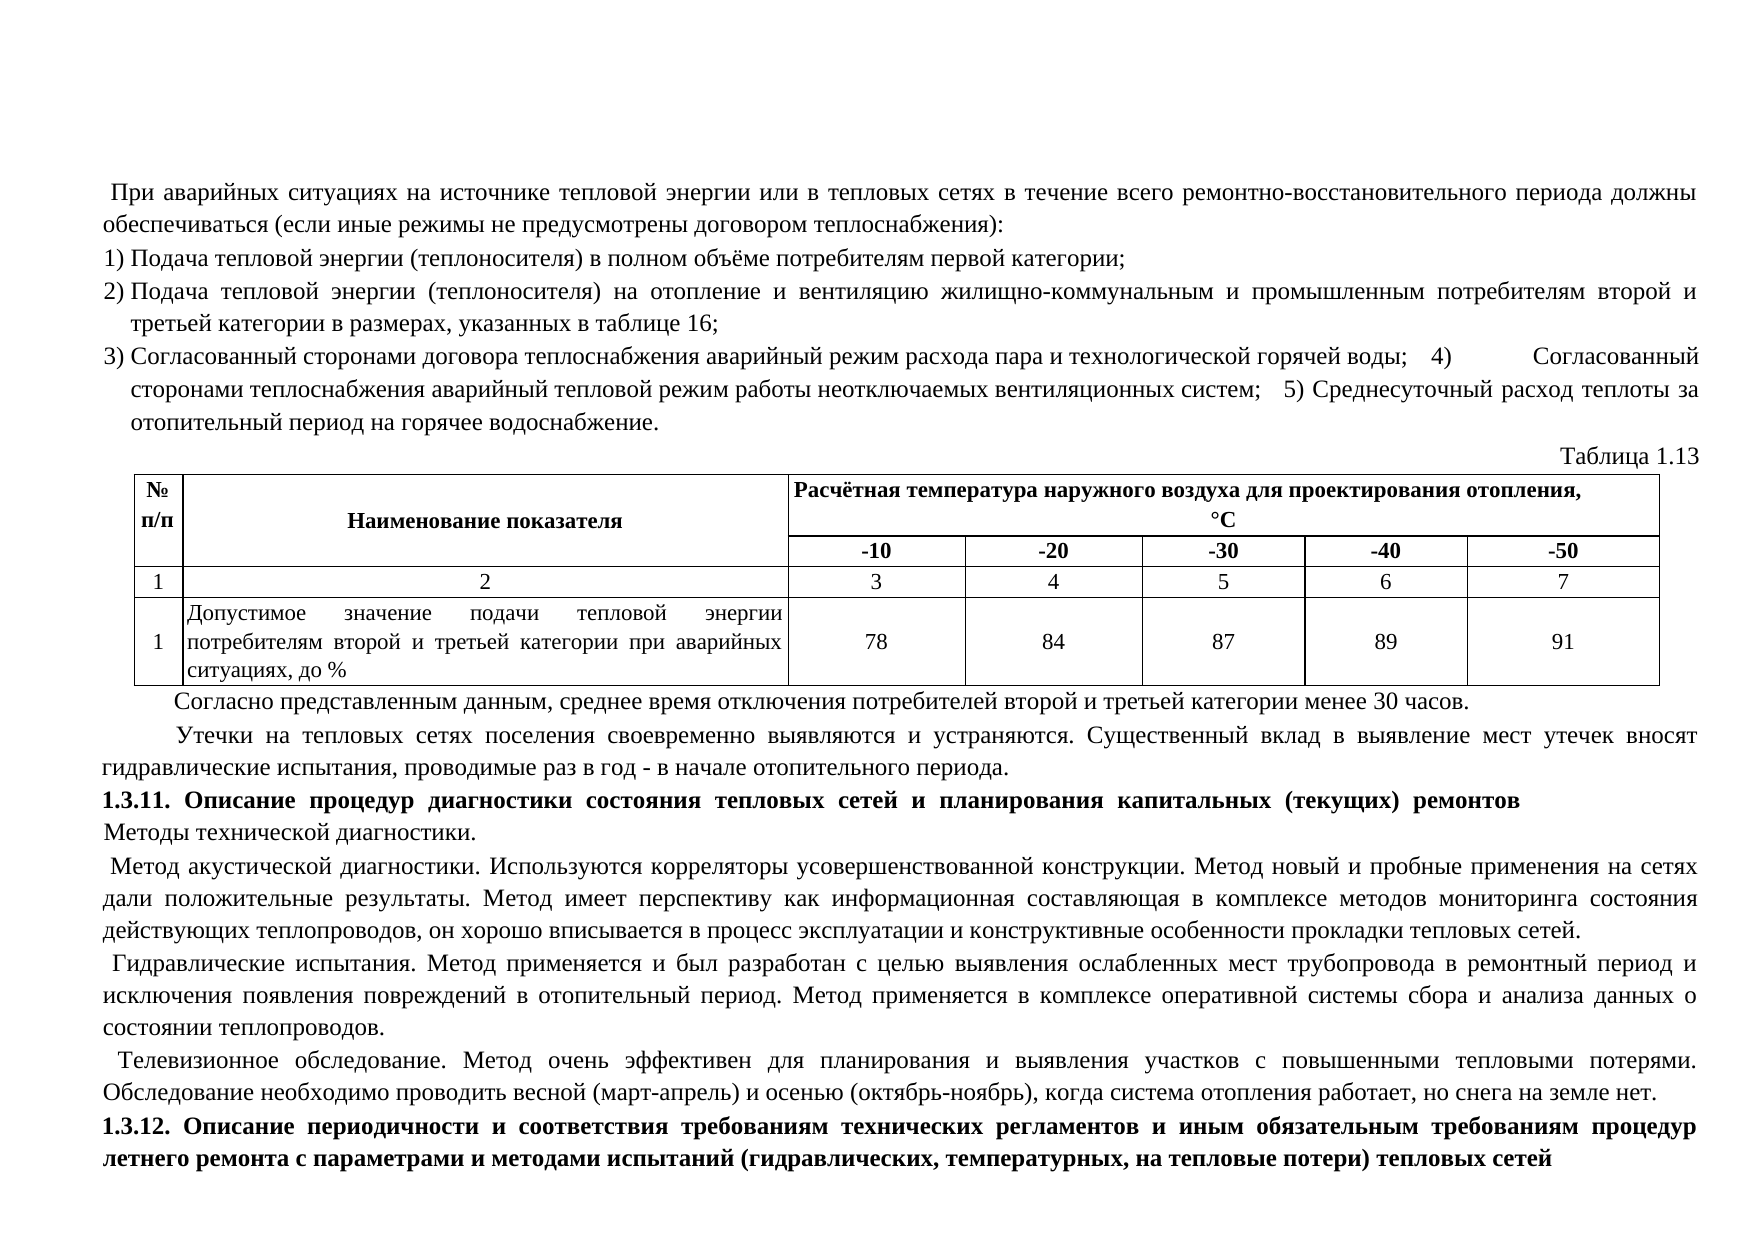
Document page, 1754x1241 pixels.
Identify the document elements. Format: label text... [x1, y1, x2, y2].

text Метод акустической диагностики. Используются корреляторы усовершенствованной конструкции. Метод новый и пробные применения на сетях дали положительные результаты. Метод имеет перспективу как информационная составляющая в комплексе методов мониторинга состояния действующих теплопроводов, он хорошо вписывается в процесс эксплуатации и конструктивные особенности прокладки тепловых сетей. [102, 851, 1699, 943]
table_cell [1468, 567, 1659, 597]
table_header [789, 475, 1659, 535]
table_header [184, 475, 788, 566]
text 1.3.12. Описание периодичности и соответствия требованиям технических регламентов и иным обязательным требованиям процедур летнего ремонта с параметрами и методами испытаний (гидравлических, температурных, на тепловые потери) тепловых сетей [102, 1111, 1698, 1172]
text Таблица 1.13 [103, 441, 1699, 470]
text Согласно представленным данным, среднее время отключения потребителей второй и третьей категории менее 30 часов. [102, 686, 1704, 715]
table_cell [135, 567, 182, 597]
list Согласованный сторонами договора теплоснабжения аварийный режим расхода пара и технологической горячей воды; 4) Согласованный сторонами теплоснабжения аварийный тепловой режим работы неотключаемых вентиляционных систем; 5) Среднесуточный расход теплоты за отопительный период на горячее водоснабжение. [103, 341, 1699, 436]
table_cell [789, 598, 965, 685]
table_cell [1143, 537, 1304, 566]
text Гидравлические испытания. Метод применяется и был разработан с целью выявления ослабленных мест трубопровода в ремонтный период и исключения появления повреждений в отопительный период. Метод применяется в комплексе оперативной системы сбора и анализа данных о состоянии теплопроводов. [102, 948, 1699, 1041]
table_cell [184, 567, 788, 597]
list Подача тепловой энергии (теплоносителя) в полном объёме потребителям первой категории; [103, 243, 1699, 271]
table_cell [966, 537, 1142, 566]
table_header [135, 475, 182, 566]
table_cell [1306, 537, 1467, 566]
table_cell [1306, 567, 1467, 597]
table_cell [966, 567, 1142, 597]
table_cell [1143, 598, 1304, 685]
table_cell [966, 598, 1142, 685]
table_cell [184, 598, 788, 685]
text Утечки на тепловых сетях поселения своевременно выявляются и устраняются. Существенный вклад в выявление мест утечек вносят гидравлические испытания, проводимые раз в год - в начале отопительного периода. [102, 720, 1699, 780]
text Телевизионное обследование. Метод очень эффективен для планирования и выявления участков с повышенными тепловыми потерями. Обследование необходимо проводить весной (март-апрель) и осенью (октябрь-ноябрь), когда система отопления работает, но снега на земле нет. [102, 1045, 1699, 1106]
text При аварийных ситуациях на источнике тепловой энергии или в тепловых сетях в течение всего ремонтно-восстановительного периода должны обеспечиваться (если иные режимы не предусмотрены договором теплоснабжения): [102, 177, 1699, 238]
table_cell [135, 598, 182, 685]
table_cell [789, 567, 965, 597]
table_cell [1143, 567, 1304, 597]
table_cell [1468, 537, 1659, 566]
text 1.3.11. Описание процедур диагностики состояния тепловых сетей и планирования капитальных (текущих) ремонтов Методы технической диагностики. [102, 785, 1535, 846]
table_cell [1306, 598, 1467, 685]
list Подача тепловой энергии (теплоносителя) на отопление и вентиляцию жилищно-коммунальным и промышленным потребителям второй и третьей категории в размерах, указанных в таблице 16; [103, 276, 1699, 337]
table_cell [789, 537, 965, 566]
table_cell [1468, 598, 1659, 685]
